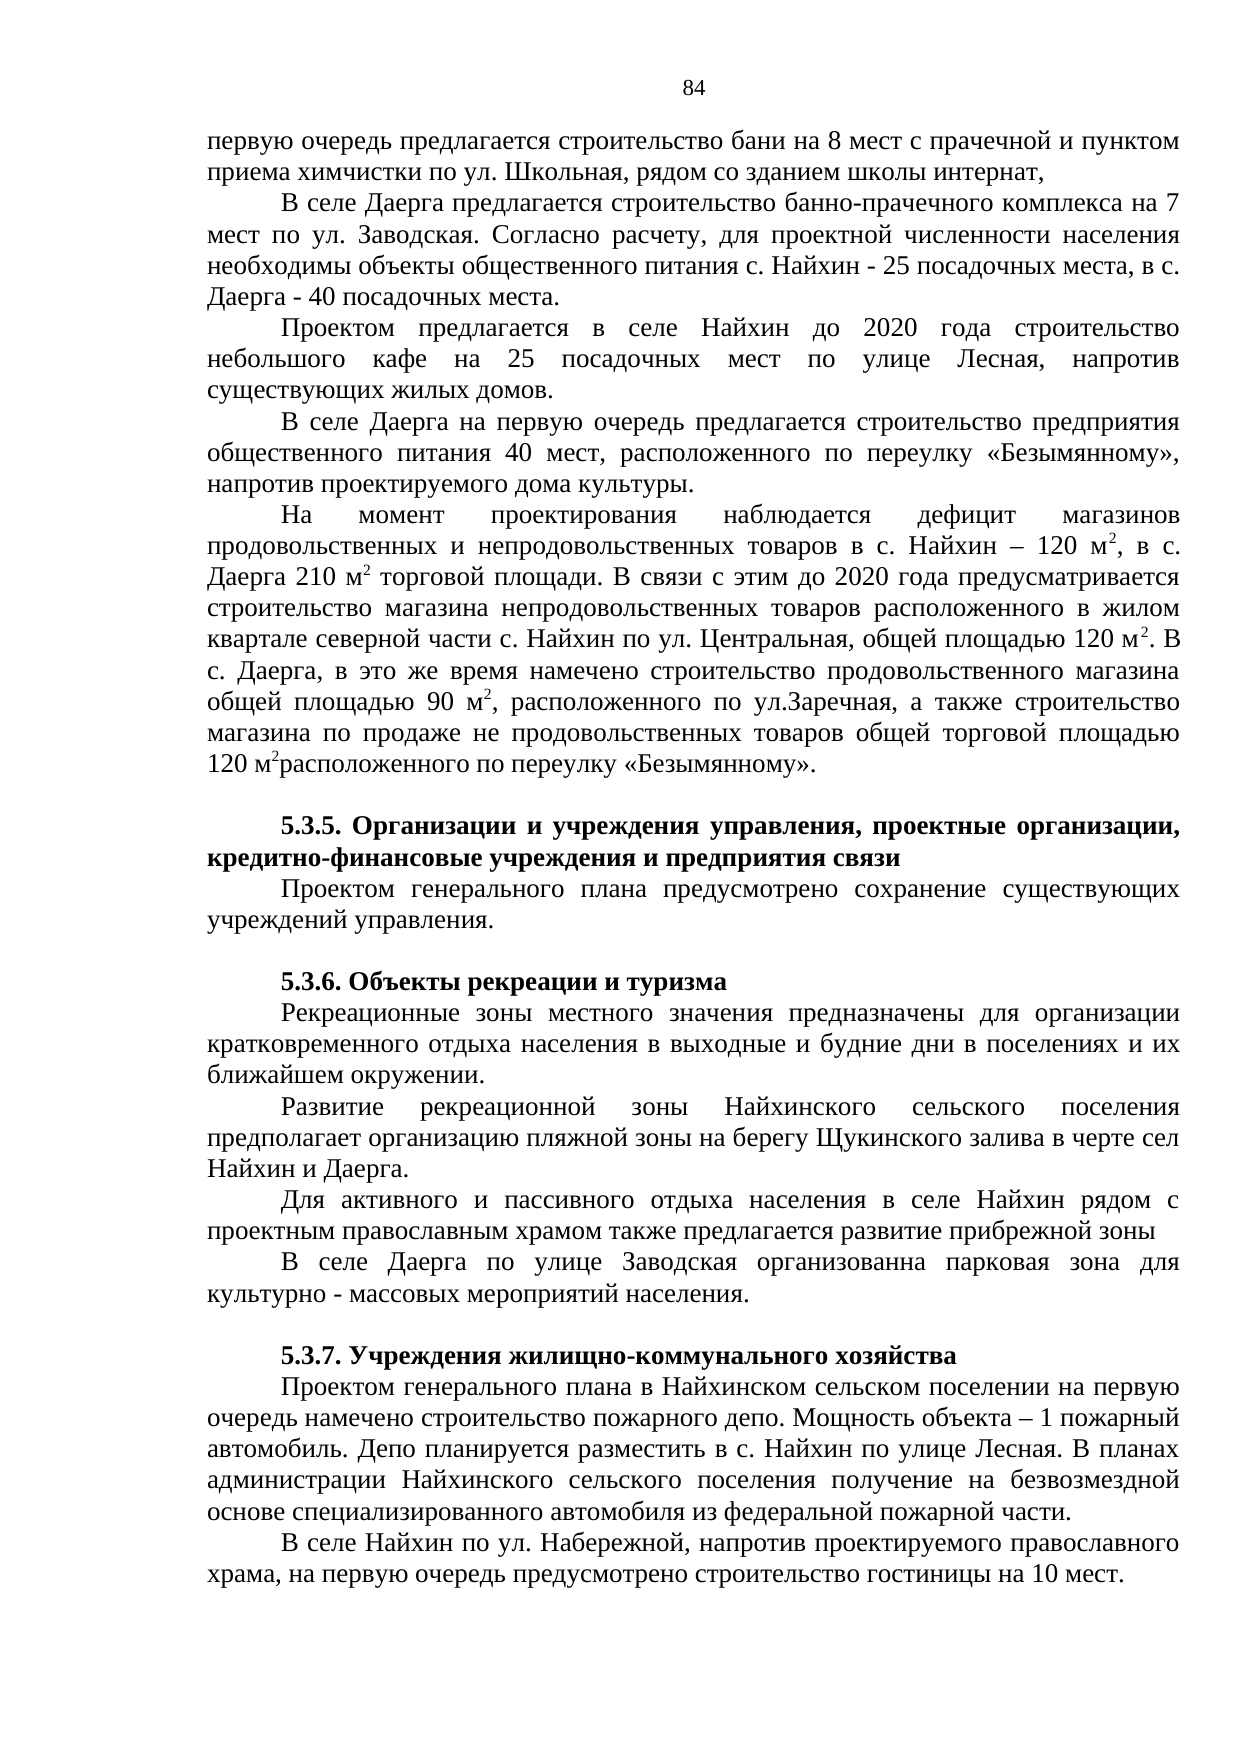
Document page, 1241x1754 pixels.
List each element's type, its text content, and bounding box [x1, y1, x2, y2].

text Проектом генерального плана предусмотрено сохранение существующих учреждений управления. [207, 872, 1181, 934]
text В селе Даерга предлагается строительство банно-прачечного комплекса на 7 мест по ул. Заводская. Согласно расчету, для проектной численности населения необходимы объекты общественного питания с. Найхин - 25 посадочных места, в с. Даерга - 40 посадочных места. [207, 187, 1181, 311]
text В селе Найхин по ул. Набережной, напротив проектируемого православного храма, на первую очередь предусмотрено строительство гостиницы на 10 мест. [207, 1526, 1181, 1588]
text 5.3.5. Организации и учреждения управления, проектные организации, кредитно-финансовые учреждения и предприятия связи [207, 809, 1181, 872]
text 5.3.6. Объекты рекреации и туризма [207, 965, 1181, 996]
text Рекреационные зоны местного значения предназначены для организации кратковременного отдыха населения в выходные и будние дни в поселениях и их ближайшем окружении. [207, 996, 1181, 1090]
text Для активного и пассивного отдыха населения в селе Найхин рядом с проектным православным храмом также предлагается развитие прибрежной зоны [207, 1183, 1181, 1246]
text В селе Даерга по улице Заводская организованна парковая зона для культурно - массовых мероприятий населения. [207, 1246, 1181, 1308]
text Проектом генерального плана в Найхинском сельском поселении на первую очередь намечено строительство пожарного депо. Мощность объекта – 1 пожарный автомобиль. Депо планируется разместить в с. Найхин по улице Лесная. В планах администрации Найхинского сельского поселения получение на безвозмездной основе специализированного автомобиля из федеральной пожарной части. [207, 1370, 1181, 1526]
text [207, 124, 1181, 187]
text На момент проектирования наблюдается дефицит магазинов продовольственных и непродовольственных товаров в с. Найхин – , в с. Даерга 210 м2 торговой площади. В связи с этим до 2020 года предусматривается строительство магазина непродовольственных товаров расположенного в жилом квартале северной части с. Найхин по ул. Центральная, общей площадью . В с. Даерга, в это же время намечено строительство продовольственного магазина общей площадью 90 м2, расположенного по ул.Заречная, а также строительство магазина по продаже не продовольственных товаров общей торговой площадью 120 м2расположенного по переулку «Безымянному». [207, 498, 1181, 778]
text 5.3.7. Учреждения жилищно-коммунального хозяйства [207, 1339, 1181, 1370]
text В селе Даерга на первую очередь предлагается строительство предприятия общественного питания 40 мест, расположенного по переулку «Безымянному», напротив проектируемого дома культуры. [207, 404, 1181, 498]
text Проектом предлагается в селе Найхин до 2020 года строительство небольшого кафе на 25 посадочных мест по улице Лесная, напротив существующих жилых домов. [207, 311, 1181, 404]
text Развитие рекреационной зоны Найхинского сельского поселения предполагает организацию пляжной зоны на берегу Щукинского залива в черте сел Найхин и Даерга. [207, 1090, 1181, 1183]
